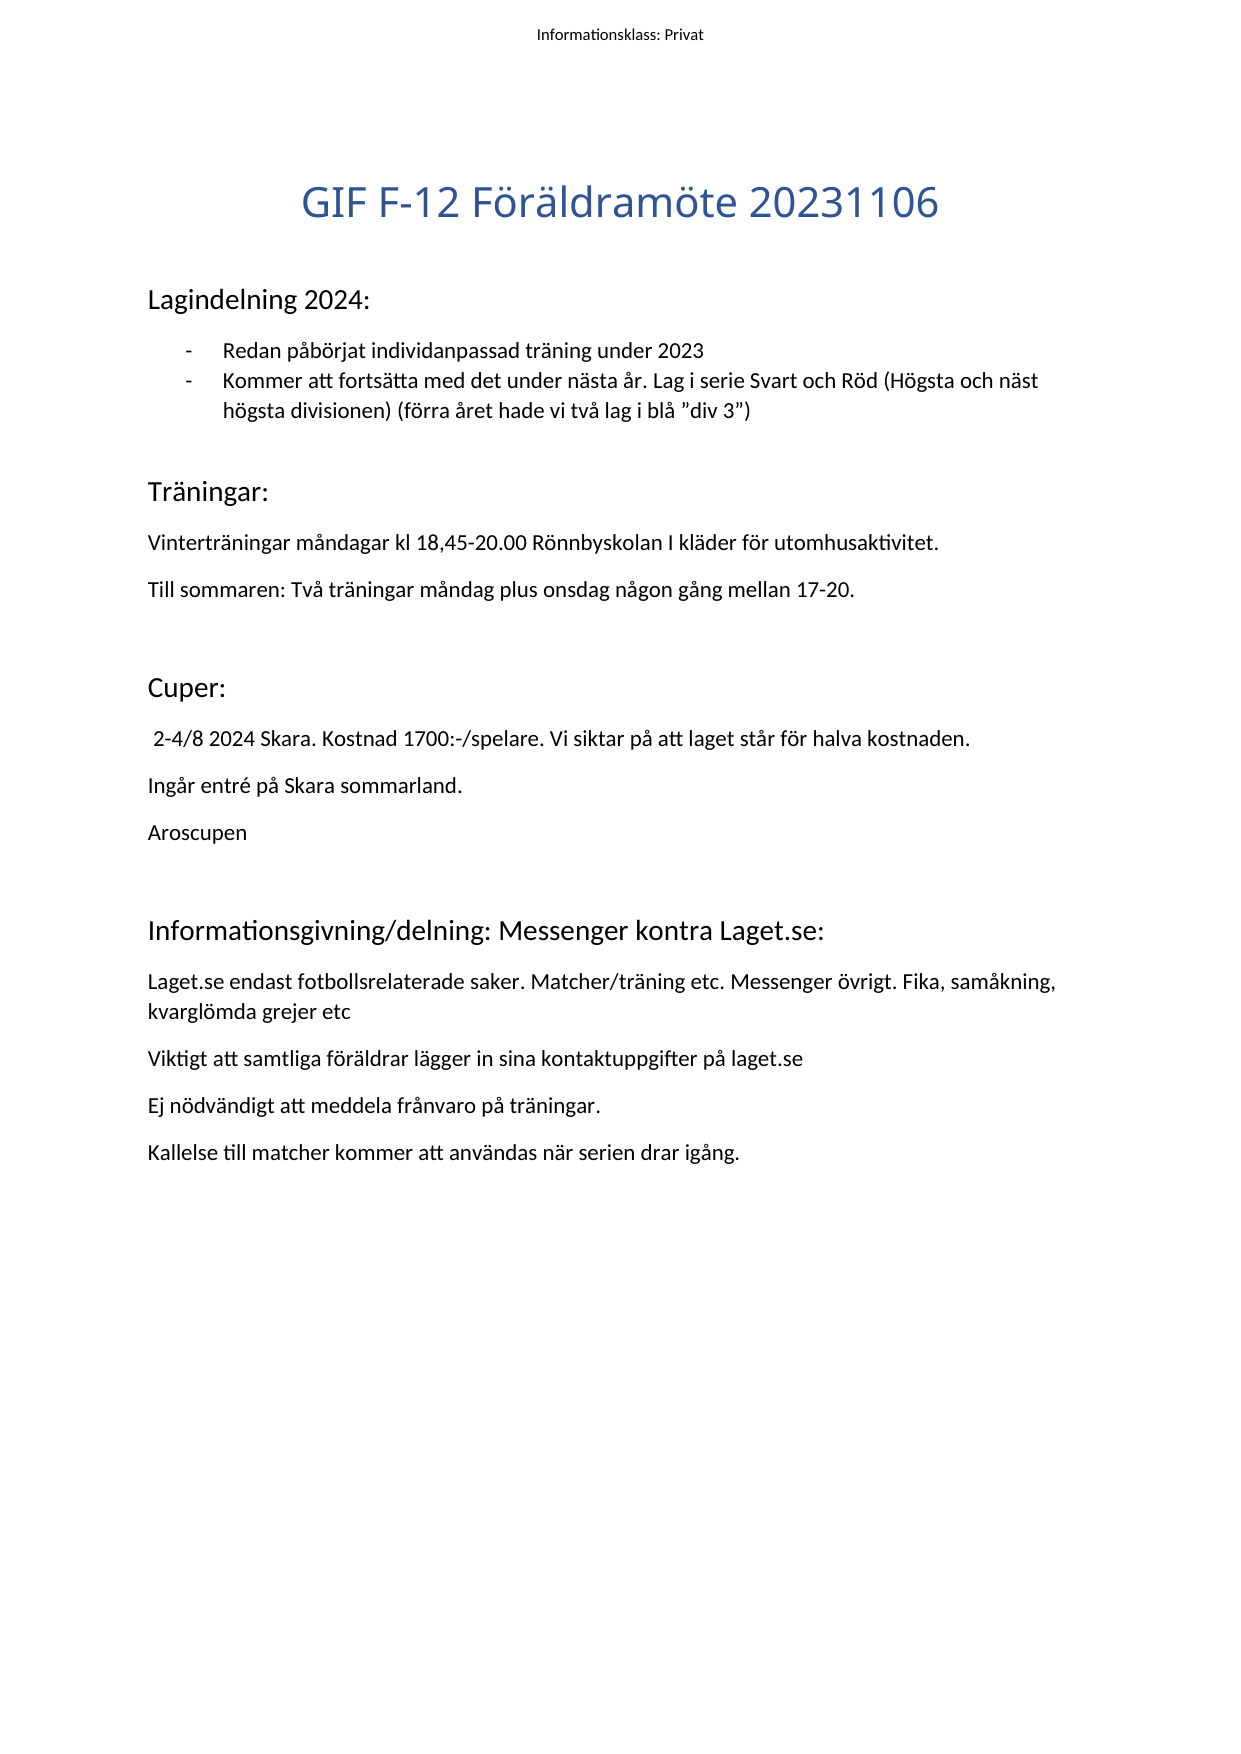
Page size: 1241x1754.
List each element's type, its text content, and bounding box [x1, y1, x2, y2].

text Ingår entré på Skara sommarland. [148, 771, 1093, 799]
text Vinterträningar måndagar kl 18,45-20.00 Rönnbyskolan I kläder för utomhusaktivitet. [148, 528, 1093, 556]
text 2-4/8 2024 Skara. Kostnad 1700:-/spelare. Vi siktar på att laget står för halva kostnaden. [148, 724, 1093, 752]
text Cuper: [148, 669, 1093, 705]
subtitle GIF F-12 Föräldramöte 20231106 [148, 173, 1093, 229]
text Träningar: [148, 473, 1093, 509]
list Kommer att fortsätta med det under nästa år. Lag i serie Svart och Röd (Högsta och näst högsta divisionen) (förra året hade vi två lag i blå ”div 3”) [185, 366, 1093, 424]
text Informationsgivning/delning: Messenger kontra Laget.se: [148, 912, 1093, 947]
text Lagindelning 2024: [148, 281, 1093, 316]
list Redan påbörjat individanpassad träning under 2023 [185, 336, 1093, 364]
text Ej nödvändigt att meddela frånvaro på träningar. [148, 1091, 1093, 1119]
text Viktigt att samtliga föräldrar lägger in sina kontaktuppgifter på laget.se [148, 1044, 1093, 1072]
text Laget.se endast fotbollsrelaterade saker. Matcher/träning etc. Messenger övrigt. Fika, samåkning, kvarglömda grejer etc [148, 967, 1093, 1025]
text Kallelse till matcher kommer att användas när serien drar igång. [148, 1138, 1093, 1166]
text Till sommaren: Två träningar måndag plus onsdag någon gång mellan 17-20. [148, 575, 1093, 603]
text Aroscupen [148, 818, 1093, 846]
